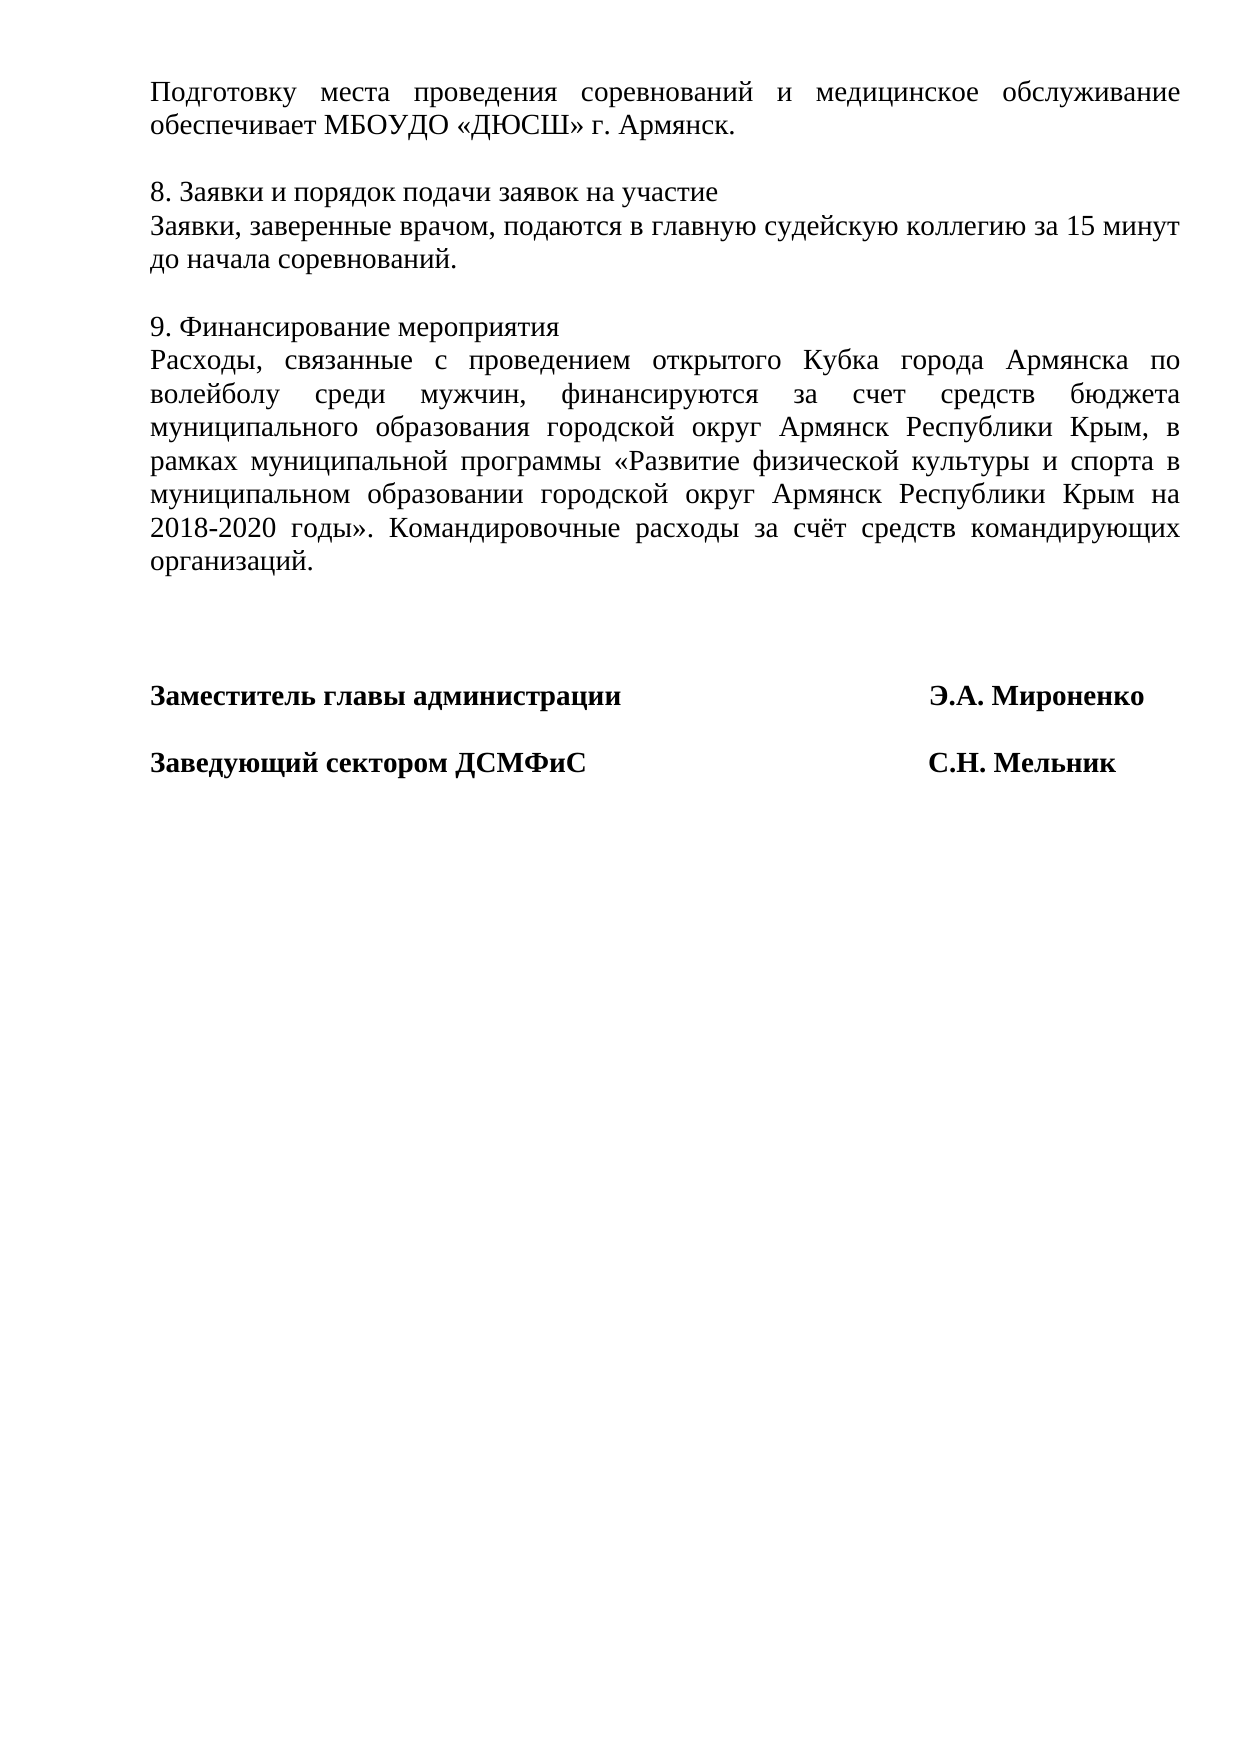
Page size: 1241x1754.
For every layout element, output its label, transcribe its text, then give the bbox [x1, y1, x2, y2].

text Заявки, заверенные врачом, подаются в главную судейскую коллегию за 15 минут до начала соревнований. [150, 208, 1181, 275]
text 9. Финансирование мероприятия [150, 309, 1181, 342]
text 8. Заявки и порядок подачи заявок на участие [150, 174, 1181, 208]
text Расходы, связанные с проведением открытого Кубка города Армянска по волейболу среди мужчин, финансируются за счет средств бюджета муниципального образования городской округ Армянск Республики Крым, в рамках муниципальной программы «Развитие физической культуры и спорта в муниципальном образовании городской округ Армянск Республики Крым на 2018-2020 годы». Командировочные расходы за счёт средств командирующих организаций. [150, 342, 1181, 577]
text Заместитель главы администрации Э.А. Мироненко [150, 678, 1181, 711]
text Заведующий сектором ДСМФиС С.Н. Мельник [150, 745, 1181, 778]
text Подготовку места проведения соревнований и медицинское обслуживание обеспечивает МБОУДО «ДЮСШ» г. Армянск. [150, 74, 1181, 141]
